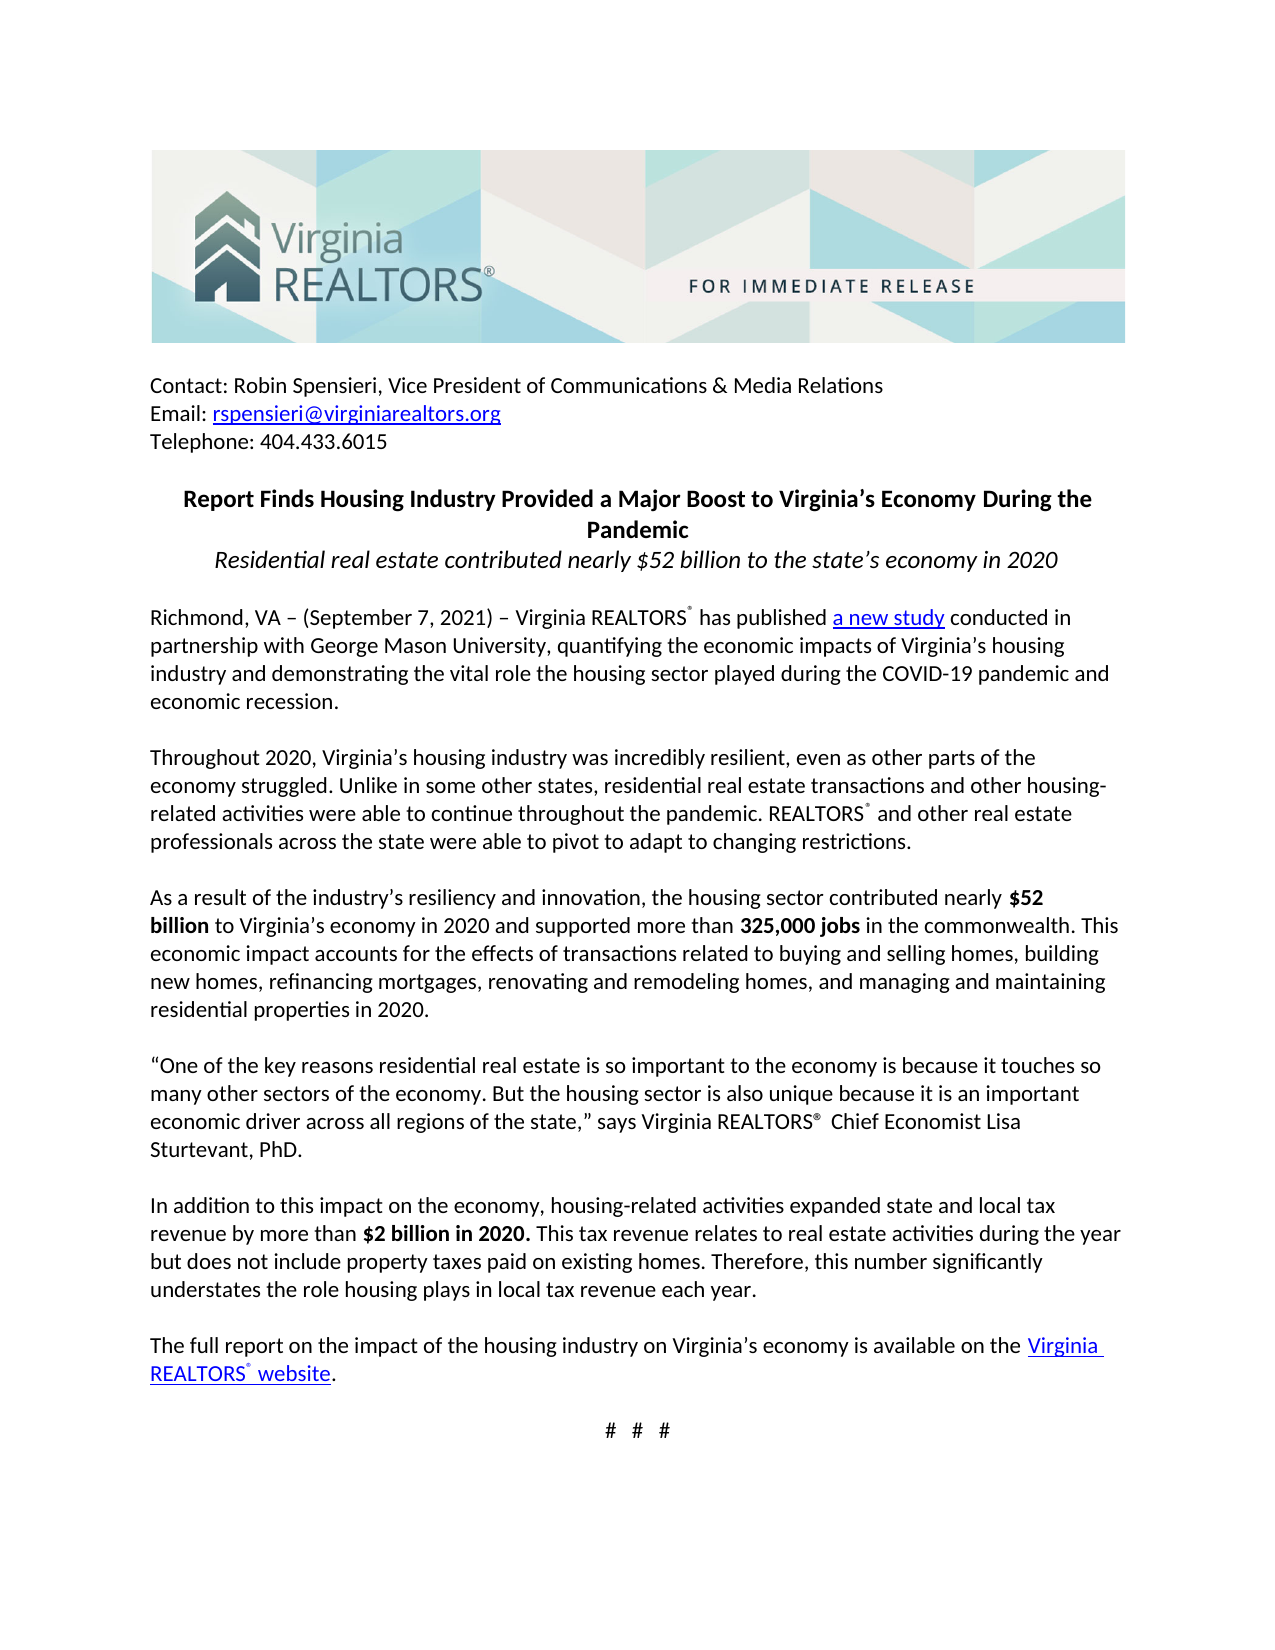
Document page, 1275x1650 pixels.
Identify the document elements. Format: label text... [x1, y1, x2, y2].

text # # # [150, 1416, 1125, 1444]
text The full report on the impact of the housing industry on Virginia’s economy is available on the Virginia REALTORS® website. [150, 1332, 1125, 1388]
text Richmond, VA – (September 7, 2021) – Virginia REALTORS® has published a new study conducted in partnership with George Mason University, quantifying the economic impacts of Virginia’s housing industry and demonstrating the vital role the housing sector played during the COVID-19 pandemic and economic recession. [150, 603, 1125, 715]
picture [150, 150, 1125, 343]
text Contact: Robin Spensieri, Vice President of Communications & Media Relations Email: rspensieri@virginiarealtors.org Telephone: 404.433.6015 [150, 371, 1125, 455]
text As a result of the industry’s resiliency and innovation, the housing sector contributed nearly $52 billion to Virginia’s economy in 2020 and supported more than 325,000 jobs in the commonwealth. This economic impact accounts for the effects of transactions related to buying and selling homes, building new homes, refinancing mortgages, renovating and remodeling homes, and managing and maintaining residential properties in 2020. [150, 883, 1125, 1023]
text Throughout 2020, Virginia’s housing industry was incredibly resilient, even as other parts of the economy struggled. Unlike in some other states, residential real estate transactions and other housing-related activities were able to continue throughout the pandemic. REALTORS® and other real estate professionals across the state were able to pivot to adapt to changing restrictions. [150, 743, 1125, 855]
text Report Finds Housing Industry Provided a Major Boost to Virginia’s Economy During the Pandemic [150, 483, 1125, 544]
text Residential real estate contributed nearly $52 billion to the state’s economy in 2020 [150, 544, 1125, 575]
text “One of the key reasons residential real estate is so important to the economy is because it touches so many other sectors of the economy. But the housing sector is also unique because it is an important economic driver across all regions of the state,” says Virginia REALTORS® Chief Economist Lisa Sturtevant, PhD. [150, 1051, 1125, 1163]
text In addition to this impact on the economy, housing-related activities expanded state and local tax revenue by more than $2 billion in 2020. This tax revenue relates to real estate activities during the year but does not include property taxes paid on existing homes. Therefore, this number significantly understates the role housing plays in local tax revenue each year. [150, 1191, 1125, 1303]
